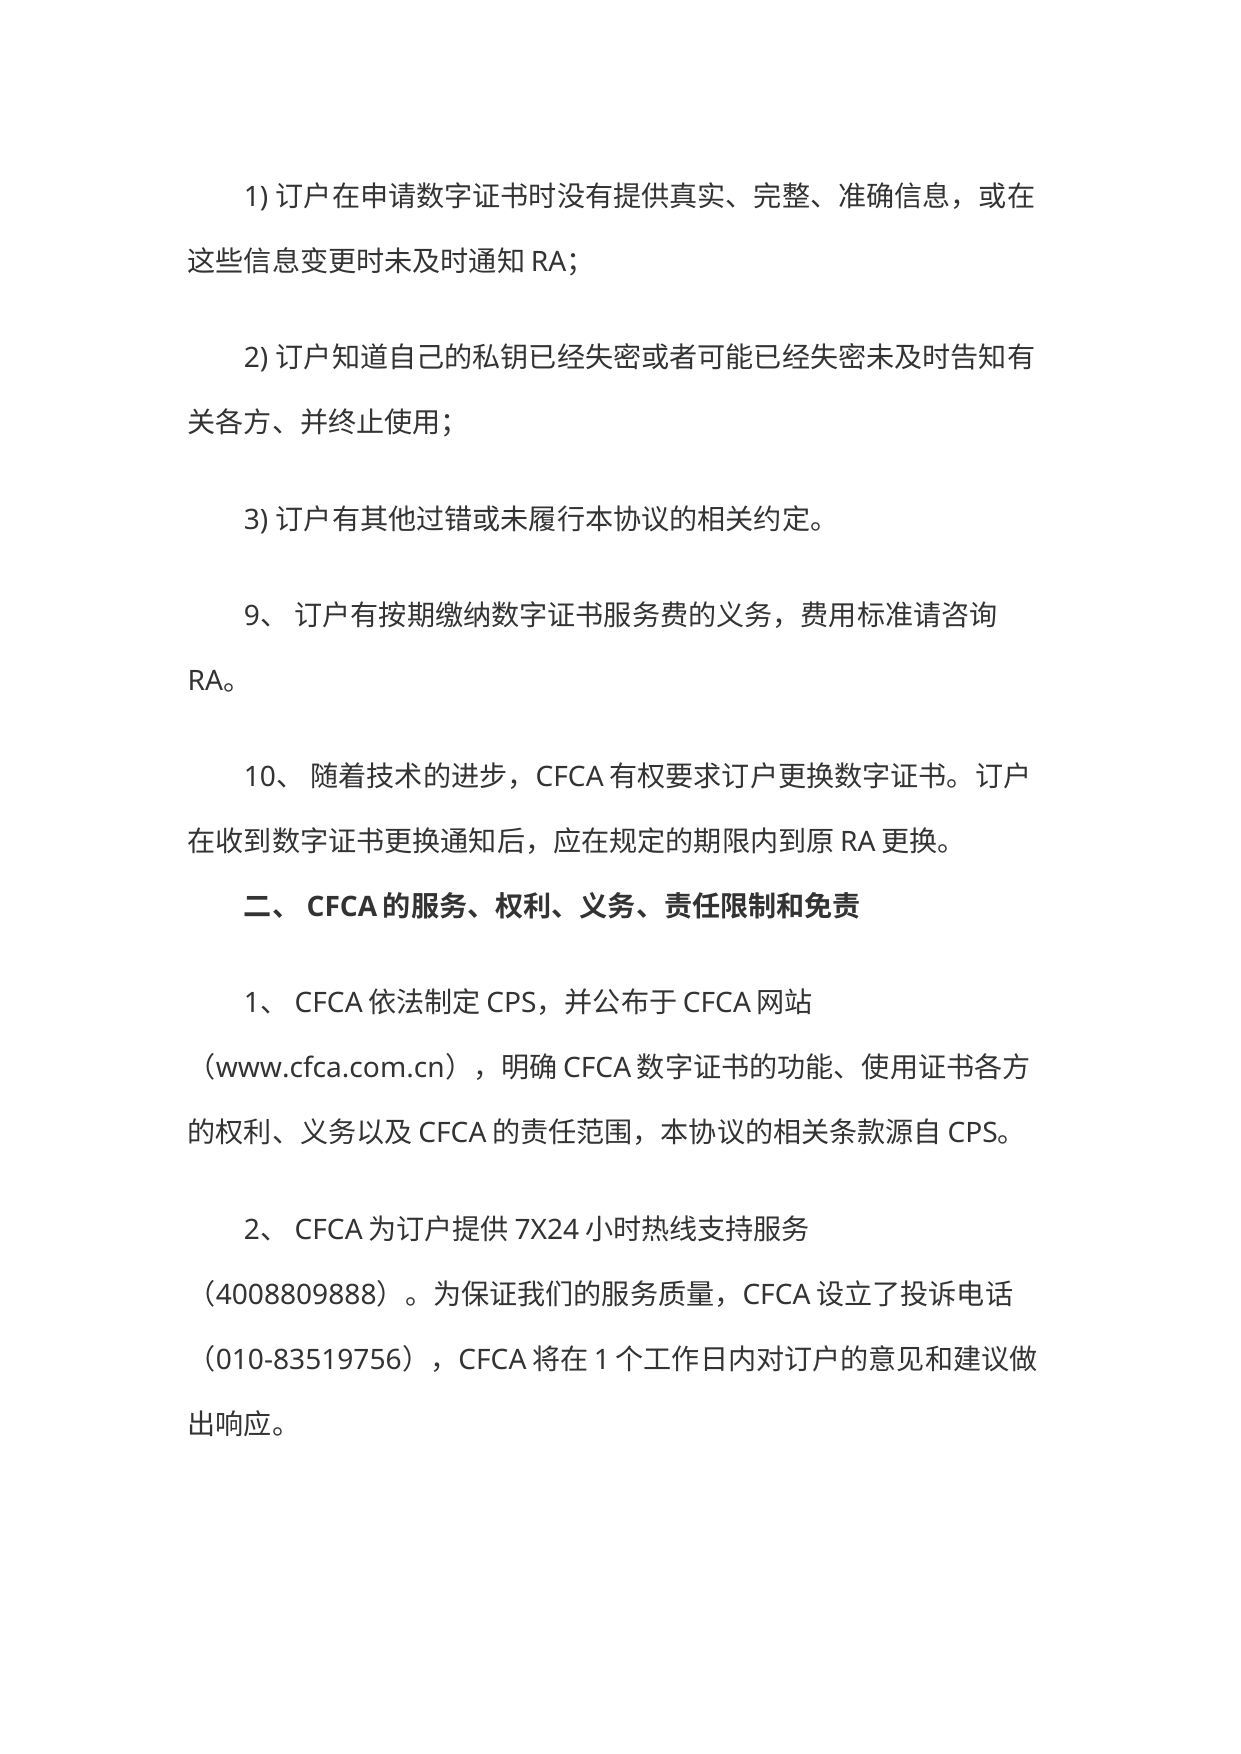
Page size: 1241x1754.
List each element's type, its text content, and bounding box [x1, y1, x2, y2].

text 3) 订户有其他过错或未履行本协议的相关约定。 [187, 484, 1053, 549]
text 9、 订户有按期缴纳数字证书服务费的义务，费用标准请咨询RA。 [187, 581, 1053, 711]
text 1、 CFCA依法制定CPS，并公布于CFCA网站（www.cfca.com.cn），明确CFCA数字证书的功能、使用证书各方的权利、义务以及CFCA的责任范围，本协议的相关条款源自CPS。 [187, 968, 1053, 1163]
text 10、 随着技术的进步，CFCA有权要求订户更换数字证书。订户在收到数字证书更换通知后，应在规定的期限内到原RA更换。 [187, 742, 1053, 872]
text 2) 订户知道自己的私钥已经失密或者可能已经失密未及时告知有关各方、并终止使用； [187, 323, 1053, 453]
text 1) 订户在申请数字证书时没有提供真实、完整、准确信息，或在这些信息变更时未及时通知RA； [187, 162, 1053, 292]
text 2、 CFCA为订户提供7X24小时热线支持服务（4008809888）。为保证我们的服务质量，CFCA设立了投诉电话（010-83519756），CFCA将在1个工作日内对订户的意见和建议做出响应。 [187, 1194, 1053, 1454]
text 二、 CFCA的服务、权利、义务、责任限制和免责 [187, 872, 1053, 937]
